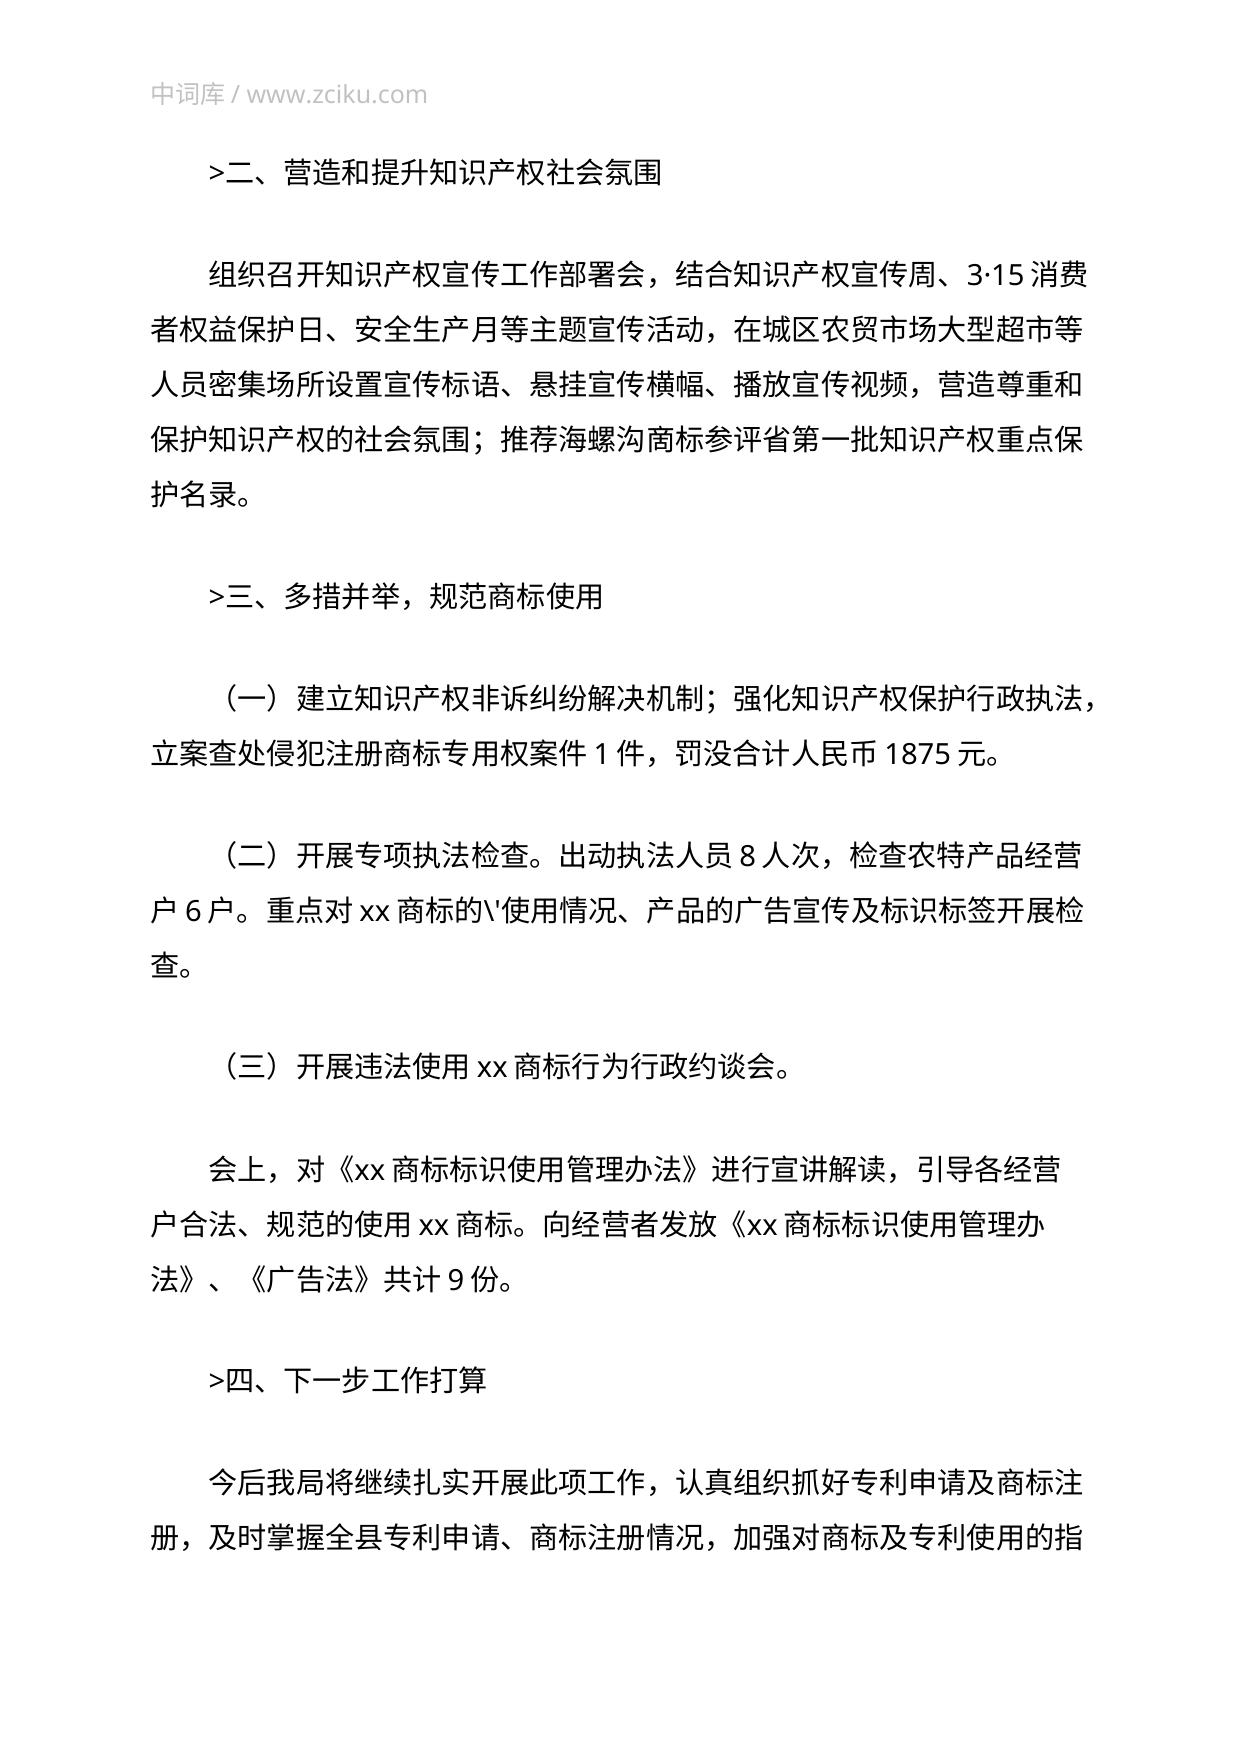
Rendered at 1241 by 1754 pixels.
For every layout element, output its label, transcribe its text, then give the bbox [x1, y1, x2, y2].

text 组织召开知识产权宣传工作部署会，结合知识产权宣传周、3·15消费者权益保护日、安全生产月等主题宣传活动，在城区农贸市场大型超市等人员密集场所设置宣传标语、悬挂宣传横幅、播放宣传视频，营造尊重和保护知识产权的社会氛围；推荐海螺沟啇标参评省第一批知识产权重点保护名录。 [150, 252, 1090, 514]
text 会上，对《xx商标标识使用管理办法》进行宣讲解读，引导各经营户合法、规范的使用xx商标。向经营者发放《xx商标标识使用管理办法》、《广告法》共计9份。 [150, 1146, 1090, 1298]
text （一）建立知识产权非诉纠纷解决机制；强化知识产权保护行政执法，立案查处侵犯注册商标专用权案件1件，罚没合计人民币1875元。 [150, 675, 1090, 773]
text （二）开展专项执法检查。出动执法人员8人次，检查农特产品经营户6户。重点对xx商标的\'使用情况、产品的广告宣传及标识标签开展检查。 [150, 832, 1090, 984]
text >二、营造和提升知识产权社会氛围 [150, 150, 1090, 192]
text （三）开展违法使用xx商标行为行政约谈会。 [150, 1044, 1090, 1086]
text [150, 1460, 1090, 1557]
text >三、多措并举，规范商标使用 [150, 573, 1090, 616]
text >四、下一步工作打算 [150, 1358, 1090, 1400]
